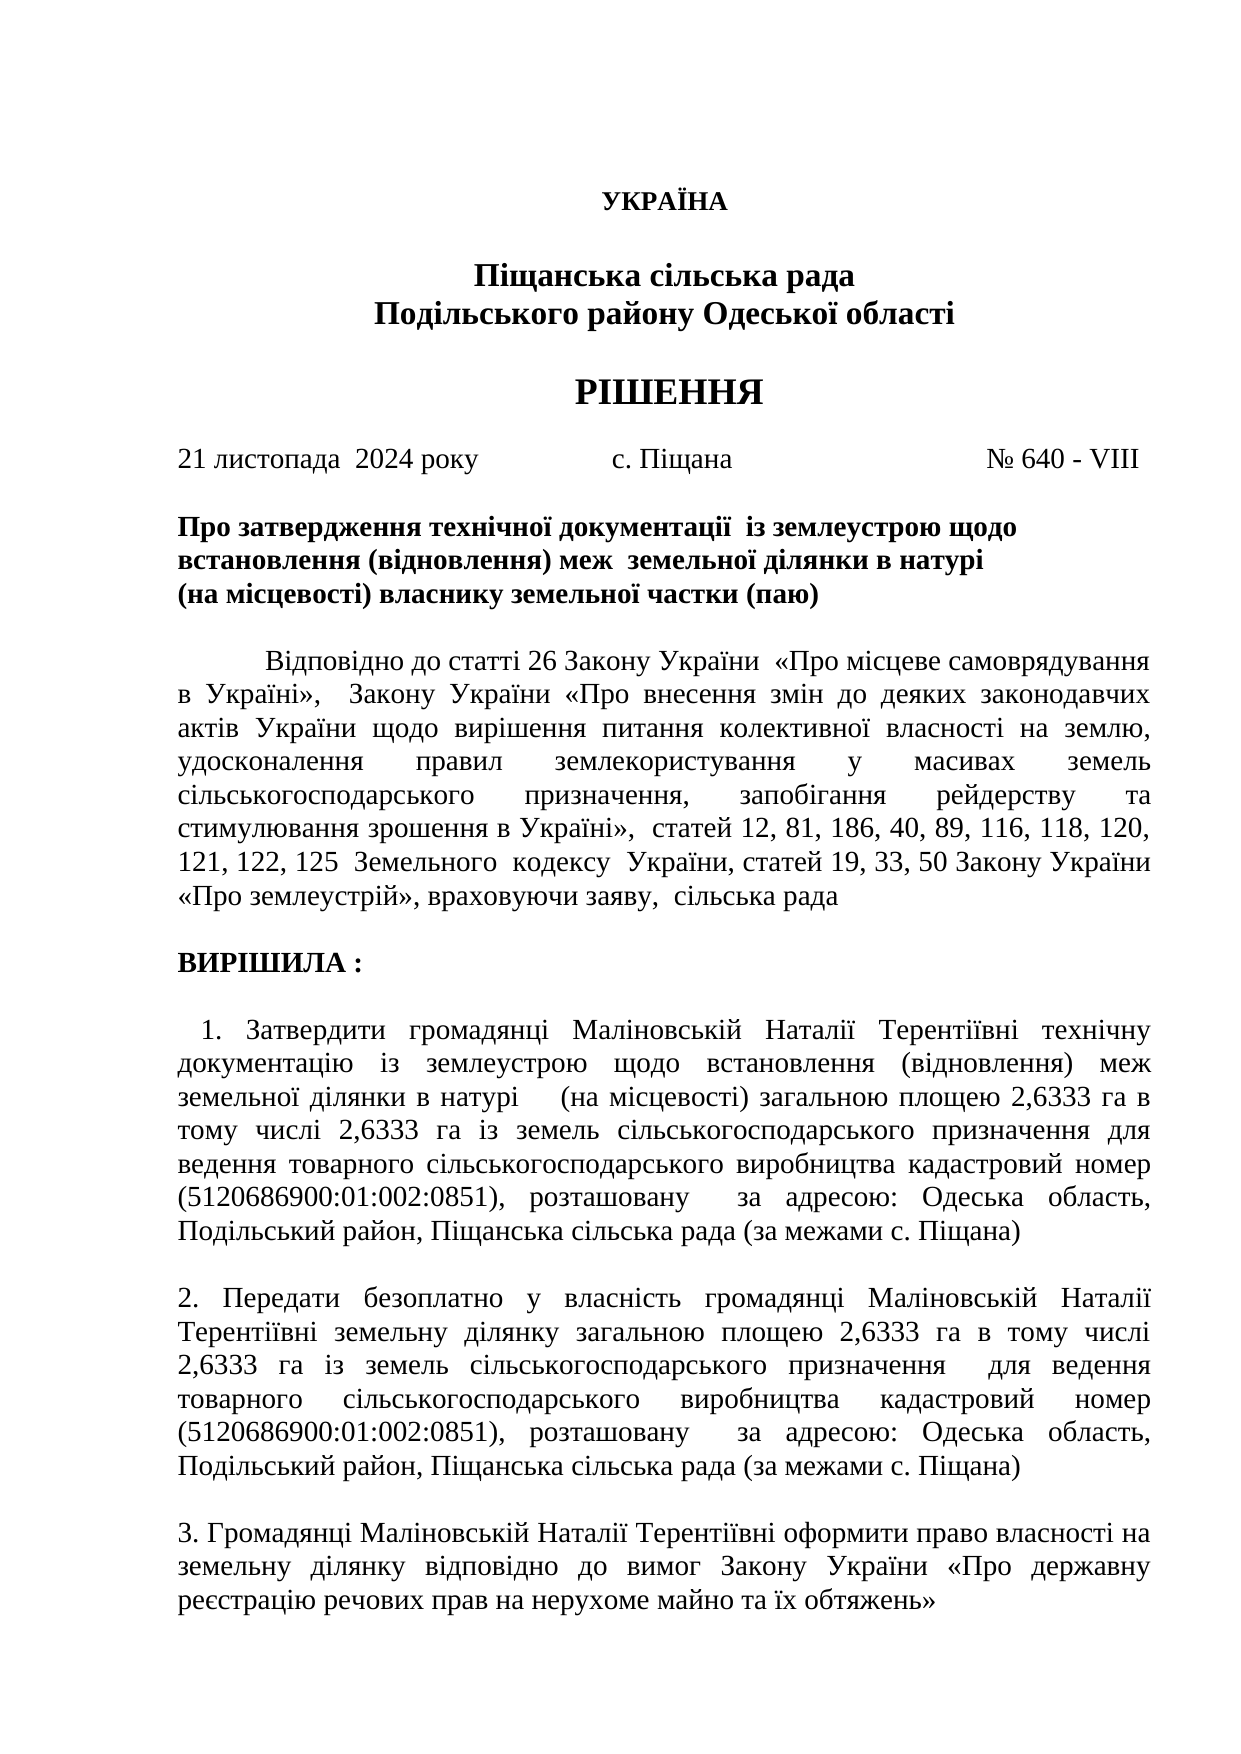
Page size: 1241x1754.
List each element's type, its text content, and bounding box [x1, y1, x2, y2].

text УКРАЇНА [177, 185, 1152, 216]
text Подільського району Одеської області [177, 293, 1152, 331]
text Відповідно до статті 26 Закону України «Про місцеве самоврядування в Україні», Закону України «Про внесення змін до деяких законодавчих актів України щодо вирішення питання колективної власності на землю, удосконалення правил землекористування у масивах земель сільськогосподарського призначення, запобігання рейдерству та стимулювання зрошення в Україні», статей 12, 81, 186, 40, 89, 116, 118, 120, 121, 122, 125 Земельного кодексу України, статей 19, 33, 50 Закону України «Про землеустрій», враховуючи заяву, сільська рада [177, 643, 1152, 911]
text Піщанська сільська рада [177, 255, 1152, 293]
text 21 листопада 2024 року с. Піщана № 640 - VIII [177, 442, 1152, 475]
text 2. Передати безоплатно у власність громадянці Маліновській Наталії Терентіївні земельну ділянку загальною площею 2,6333 га в тому числі 2,6333 га із земель сільськогосподарського призначення для ведення товарного сільськогосподарського виробництва кадастровий номер (5120686900:01:002:0851), розташовану за адресою: Одеська область, Подільський район, Піщанська сільська рада (за межами с. Піщана) [177, 1280, 1152, 1481]
text 3. Громадянці Маліновській Наталії Терентіївні оформити право власності на земельну ділянку відповідно до вимог Закону України «Про державну реєстрацію речових прав на нерухоме майно та їх обтяжень» [177, 1515, 1152, 1616]
text ВИРІШИЛА : [177, 945, 1152, 978]
text РІШЕННЯ [177, 370, 1152, 413]
text 1. Затвердити громадянці Маліновській Наталії Терентіївні технічну документацію із землеустрою щодо встановлення (відновлення) меж земельної ділянки в натурі (на місцевості) загальною площею 2,6333 га в тому числі 2,6333 га із земель сільськогосподарського призначення для ведення товарного сільськогосподарського виробництва кадастровий номер (5120686900:01:002:0851), розташовану за адресою: Одеська область, Подільський район, Піщанська сільська рада (за межами с. Піщана) [177, 1012, 1152, 1247]
text Про затвердження технічної документації із землеустрою щодо встановлення (відновлення) меж земельної ділянки в натурі [177, 509, 1152, 576]
text (на місцевості) власнику земельної частки (паю) [177, 576, 1152, 609]
